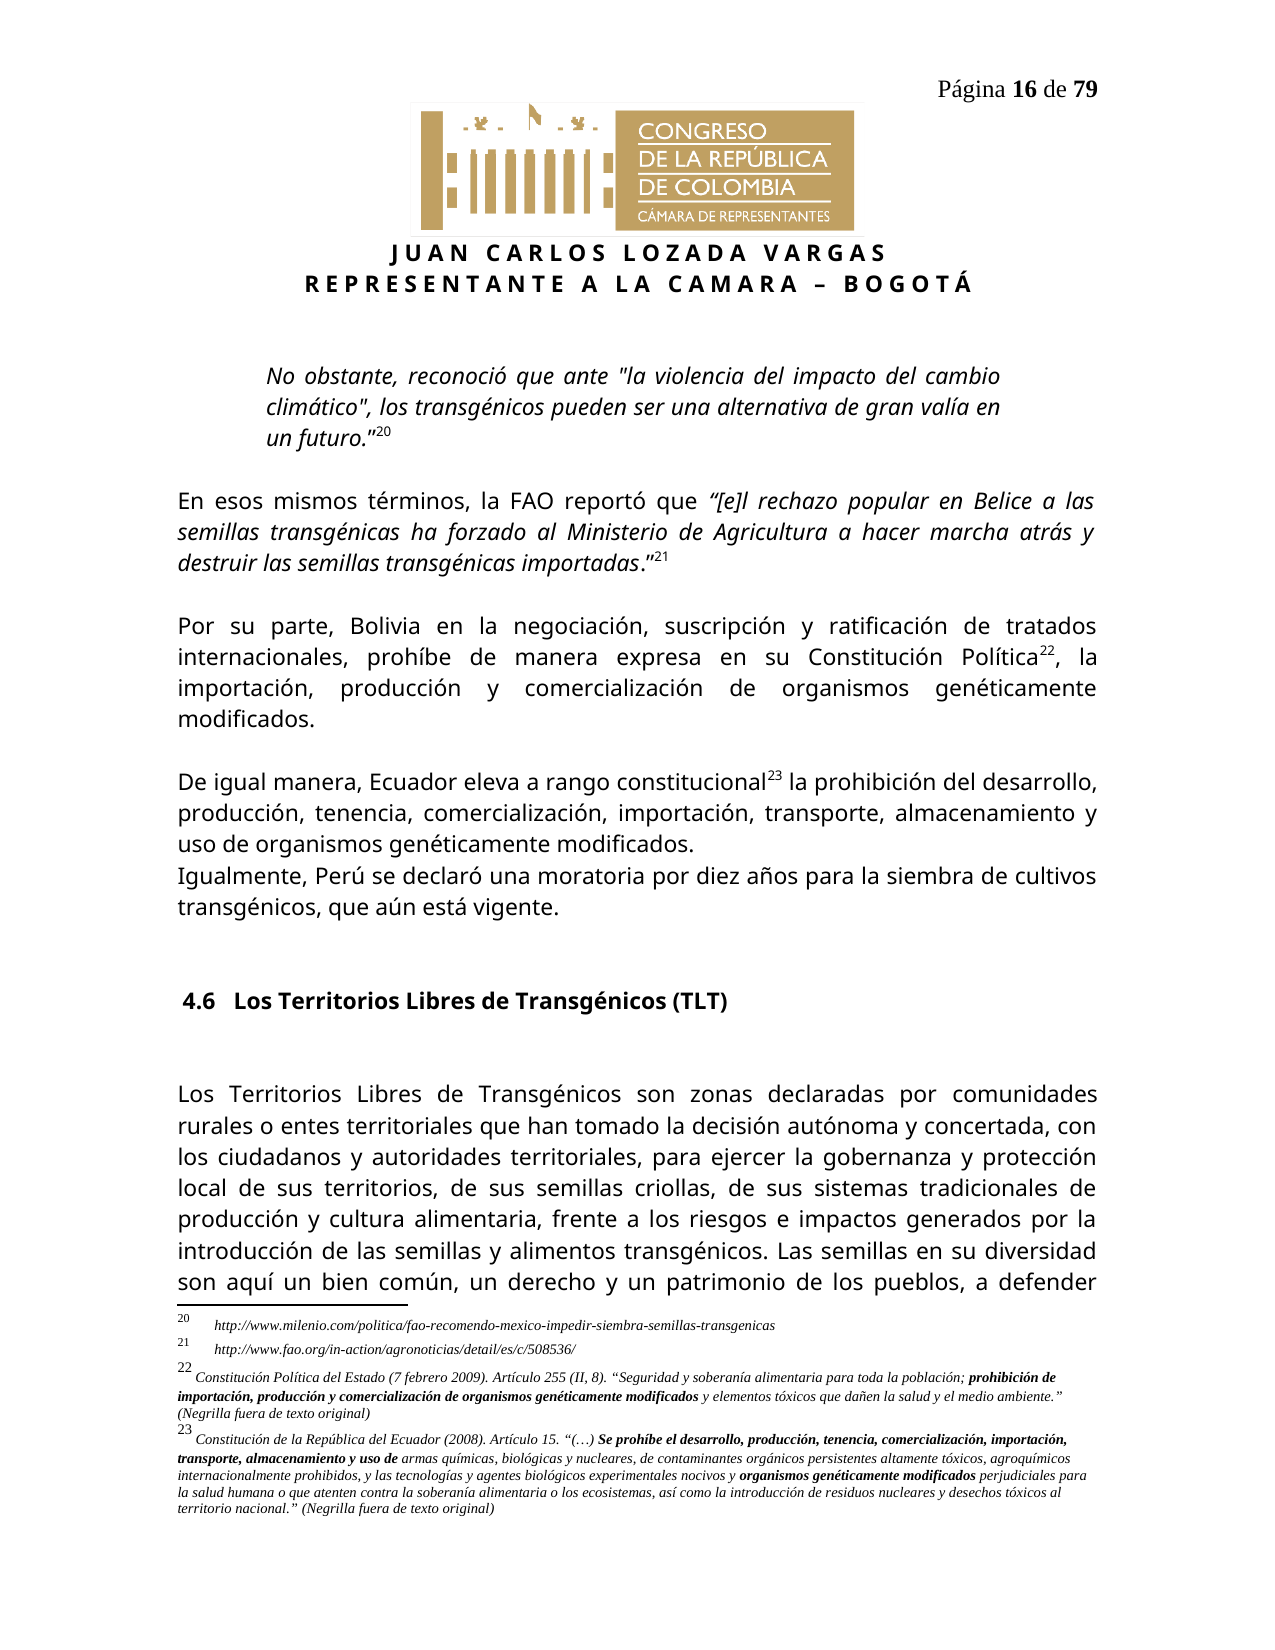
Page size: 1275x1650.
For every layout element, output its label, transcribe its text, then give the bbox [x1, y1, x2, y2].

text De igual manera, Ecuador eleva a rango constitucional la prohibición del desarrollo, producción, tenencia, comercialización, importación, transporte, almacenamiento y uso de organismos genéticamente modificados. [177, 766, 1098, 859]
list Los Territorios Libres de Transgénicos (TLT) [182, 984, 1098, 1016]
text No obstante, reconoció que ante "la violencia del impacto del cambio climático", los transgénicos pueden ser una alternativa de gran valía en un futuro.” [266, 359, 1004, 453]
text En esos mismos términos, la FAO reportó que “[e]l rechazo popular en Belice a las semillas transgénicas ha forzado al Ministerio de Agricultura a hacer marcha atrás y destruir las semillas transgénicas importadas.” [177, 484, 1098, 578]
picture [410, 102, 865, 237]
text Igualmente, Perú se declaró una moratoria por diez años para la siembra de cultivos transgénicos, que aún está vigente. [177, 859, 1098, 922]
text Por su parte, Bolivia en la negociación, suscripción y ratificación de tratados internacionales, prohíbe de manera expresa en su Constitución Política, la importación, producción y comercialización de organismos genéticamente modificados. [177, 609, 1098, 734]
